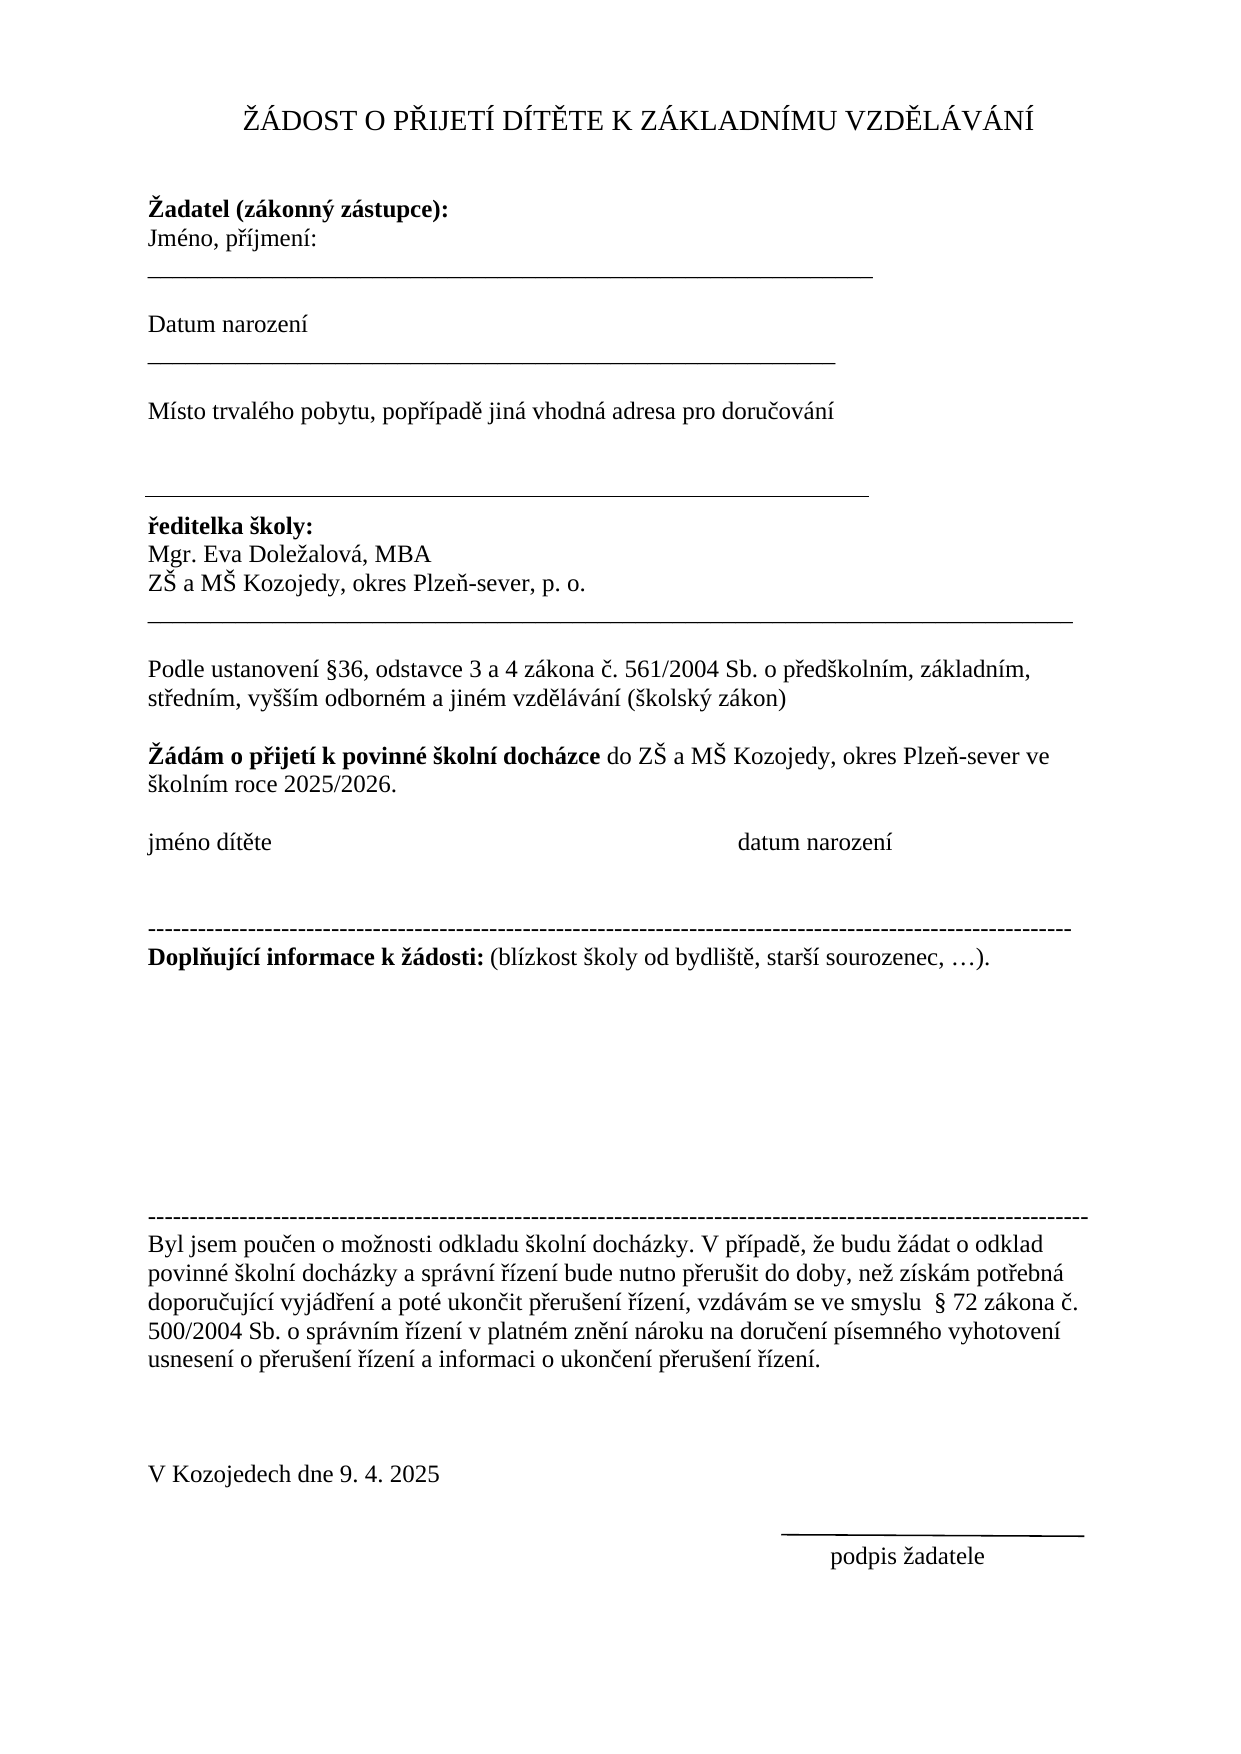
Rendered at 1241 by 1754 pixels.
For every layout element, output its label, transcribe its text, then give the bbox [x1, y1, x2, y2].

text --------------------------------------------------------------------------------------------------------------- [148, 913, 1093, 942]
text Byl jsem poučen o možnosti odkladu školní docházky. V případě, že budu žádat o odklad povinné školní docházky a správní řízení bude nutno přerušit do doby, než získám potřebná doporučující vyjádření a poté ukončit přerušení řízení, vzdávám se ve smyslu § 72 zákona č. 500/2004 Sb. o správním řízení v platném znění nároku na doručení písemného vyhotovení usnesení o přerušení řízení a informaci o ukončení přerušení řízení. [148, 1229, 1093, 1373]
text ZŠ a MŠ Kozojedy, okres Plzeň-sever, p. o. [148, 568, 1093, 597]
text jméno dítěte datum narození [148, 827, 1093, 856]
text _______________________________________________________ [148, 338, 1093, 367]
text Mgr. Eva Doležalová, MBA [148, 539, 1093, 568]
text V Kozojedech dne 9. 4. 2025 [148, 1459, 1093, 1488]
text Datum narození [148, 309, 1093, 338]
text Žadatel (zákonný zástupce): [148, 194, 1093, 223]
text ----------------------------------------------------------------------------------------------------------------- [148, 1201, 1093, 1229]
text podpis žadatele [148, 1541, 1093, 1570]
text __________________________________________________________________________ [148, 597, 1093, 626]
text Žádám o přijetí k povinné školní docházce do ZŠ a MŠ Kozojedy, okres Plzeň-sever ve školním roce 2025/2026. [148, 741, 1093, 798]
text ŽÁDOST O PŘIJETÍ DÍTĚTE K ZÁKLADNÍMU VZDĚLÁVÁNÍ [148, 103, 1093, 137]
text Podle ustanovení §36, odstavce 3 a 4 zákona č. 561/2004 Sb. o předškolním, základním, středním, vyšším odborném a jiném vzdělávání (školský zákon) [148, 654, 1093, 712]
text Doplňující informace k žádosti: (blízkost školy od bydliště, starší sourozenec, …). [148, 942, 1093, 971]
text Místo trvalého pobytu, popřípadě jiná vhodná adresa pro doručování [148, 396, 1093, 424]
text Jméno, příjmení: [148, 223, 1093, 252]
text __________________________________________________________ [148, 252, 1093, 281]
text ředitelka školy: [148, 511, 1093, 539]
